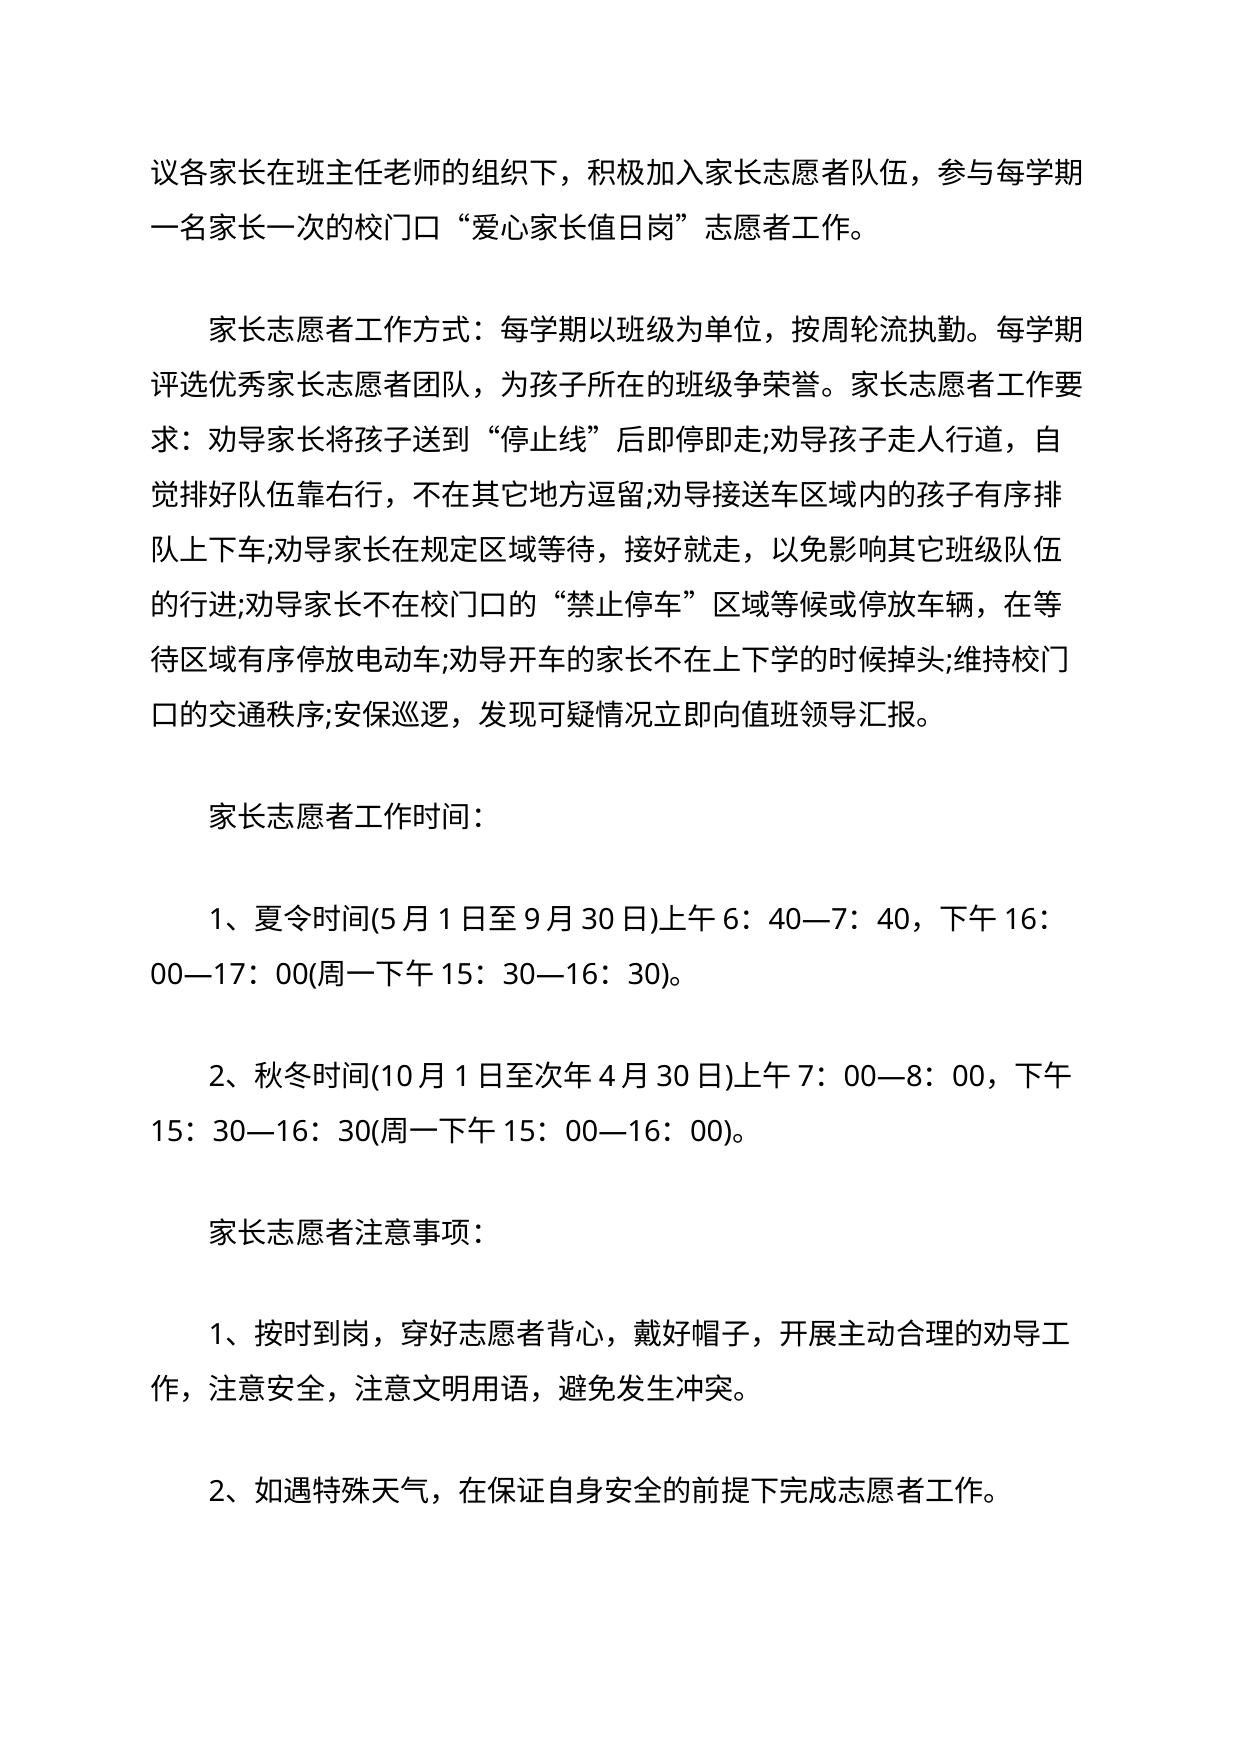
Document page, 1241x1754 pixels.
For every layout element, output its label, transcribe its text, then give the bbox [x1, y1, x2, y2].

text 2、如遇特殊天气，在保证自身安全的前提下完成志愿者工作。 [150, 1468, 1090, 1510]
text 家长志愿者工作时间： [150, 793, 1090, 836]
text 2、秋冬时间(10月1日至次年4月30日)上午7：00—8：00，下午15：30—16：30(周一下午15：00—16：00)。 [150, 1052, 1090, 1149]
text 家长志愿者工作方式：每学期以班级为单位，按周轮流执勤。每学期评选优秀家长志愿者团队，为孩子所在的班级争荣誉。家长志愿者工作要求：劝导家长将孩子送到“停止线”后即停即走;劝导孩子走人行道，自觉排好队伍靠右行，不在其它地方逗留;劝导接送车区域内的孩子有序排队上下车;劝导家长在规定区域等待，接好就走，以免影响其它班级队伍的行进;劝导家长不在校门口的“禁止停车”区域等候或停放车辆，在等待区域有序停放电动车;劝导开车的家长不在上下学的时候掉头;维持校门口的交通秩序;安保巡逻，发现可疑情况立即向值班领导汇报。 [150, 307, 1090, 734]
text 1、夏令时间(5月1日至9月30日)上午6：40—7：40，下午16：00—17：00(周一下午15：30—16：30)。 [150, 895, 1090, 993]
text 1、按时到岗，穿好志愿者背心，戴好帽子，开展主动合理的劝导工作，注意安全，注意文明用语，避免发生冲突。 [150, 1311, 1090, 1408]
text 家长志愿者注意事项： [150, 1209, 1090, 1251]
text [150, 150, 1090, 247]
